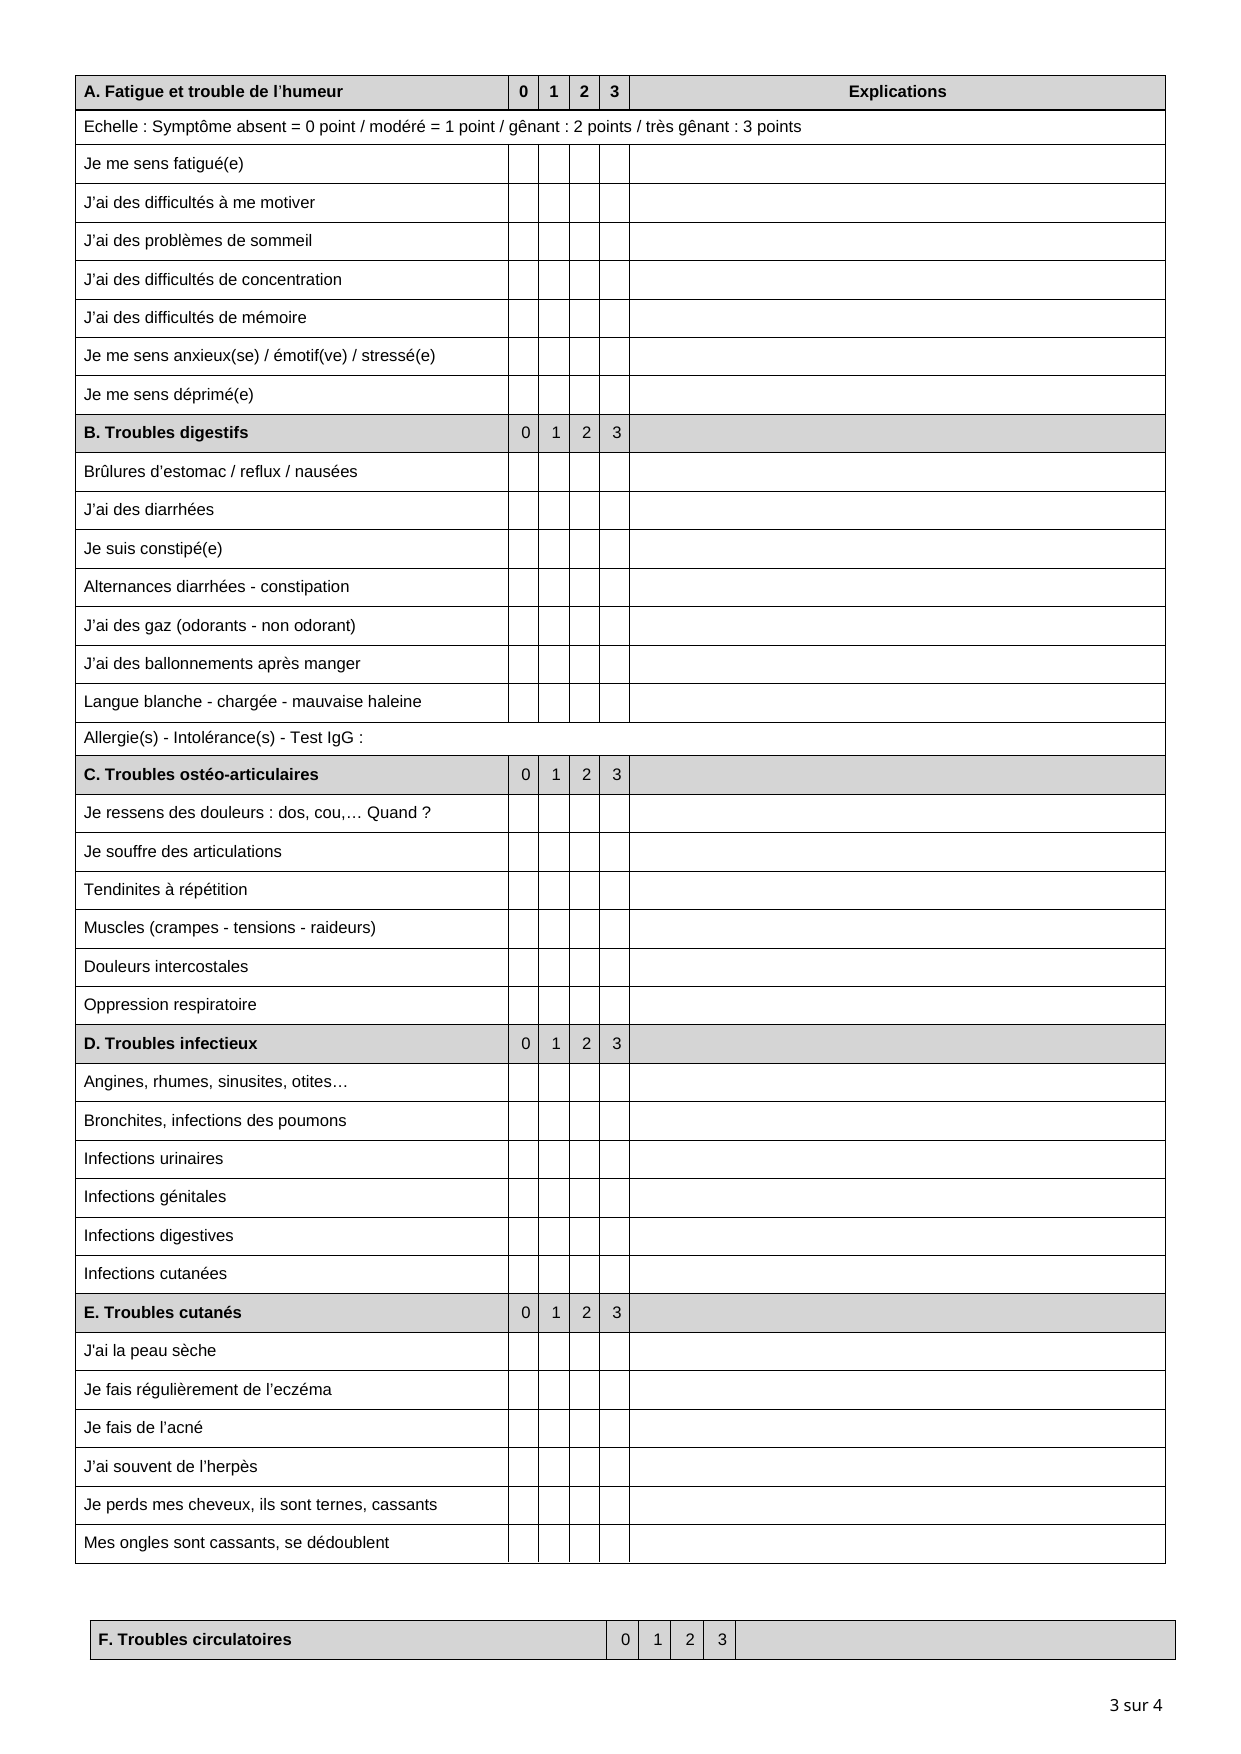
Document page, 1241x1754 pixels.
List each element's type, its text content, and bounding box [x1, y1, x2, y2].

table_cell [509, 184, 538, 222]
table_cell 1 [539, 415, 569, 452]
table_cell [600, 833, 629, 871]
table_cell [630, 1371, 1165, 1409]
table_cell E. Troubles cutanés [76, 1294, 508, 1332]
table_cell [570, 833, 599, 871]
table_cell [509, 261, 538, 298]
table_header Explications [630, 76, 1165, 109]
table_cell [509, 300, 538, 337]
table_cell [630, 1448, 1165, 1486]
table_cell [570, 338, 599, 375]
table_cell [539, 1371, 569, 1409]
table_cell [570, 1256, 599, 1293]
table_cell [630, 756, 1165, 794]
table_cell Echelle : Symptôme absent = 0 point / modéré = 1 point / gênant : 2 points / très gênant : 3 points [76, 111, 1165, 144]
table_cell [570, 569, 599, 606]
table_cell Je souffre des articulations [76, 833, 508, 871]
table_cell [509, 1525, 538, 1562]
table_cell [509, 833, 538, 871]
table_cell [630, 1179, 1165, 1216]
table_cell Oppression respiratoire [76, 987, 508, 1024]
table_cell Je ressens des douleurs : dos, cou,… Quand ? [76, 795, 508, 832]
table_header 0 [509, 76, 538, 109]
table_cell [539, 795, 569, 832]
table_cell [630, 684, 1165, 721]
table_cell [600, 1487, 629, 1524]
table_cell Je fais de l’acné [76, 1410, 508, 1447]
table_cell [600, 1448, 629, 1486]
table_cell [600, 223, 629, 260]
table_cell Je me sens déprimé(e) [76, 376, 508, 414]
table_header 0 [607, 1621, 638, 1659]
table_cell [630, 415, 1165, 452]
table_cell [509, 607, 538, 644]
table_cell [539, 1179, 569, 1216]
table_cell [600, 376, 629, 414]
table_cell [509, 1333, 538, 1370]
table_cell C. Troubles ostéo-articulaires [76, 756, 508, 794]
table_cell [539, 1064, 569, 1101]
table_cell [539, 530, 569, 568]
table_cell [630, 569, 1165, 606]
table_cell [509, 1141, 538, 1178]
table_cell Je me sens fatigué(e) [76, 145, 508, 183]
table_cell [630, 1102, 1165, 1139]
table_cell Brûlures d’estomac / reflux / nausées [76, 453, 508, 491]
table_cell [600, 1141, 629, 1178]
table_cell Je fais régulièrement de l’eczéma [76, 1371, 508, 1409]
table_cell [600, 1256, 629, 1293]
table_cell 2 [570, 1294, 599, 1332]
table_cell [539, 607, 569, 644]
table_cell [539, 987, 569, 1024]
table_cell [570, 684, 599, 721]
table_cell [600, 184, 629, 222]
table_cell Douleurs intercostales [76, 949, 508, 986]
table_cell J’ai des ballonnements après manger [76, 646, 508, 683]
table_cell [509, 453, 538, 491]
table_cell [570, 1064, 599, 1101]
table_cell [539, 300, 569, 337]
table_cell [570, 1448, 599, 1486]
table_cell [570, 1141, 599, 1178]
table_cell [509, 1448, 538, 1486]
table_cell [509, 1256, 538, 1293]
table_cell [539, 145, 569, 183]
table_cell [570, 607, 599, 644]
table_cell [570, 1410, 599, 1447]
table_cell [600, 987, 629, 1024]
table_cell Tendinites à répétition [76, 872, 508, 909]
table_cell [630, 184, 1165, 222]
table_cell [600, 607, 629, 644]
table_cell [630, 338, 1165, 375]
table_header 3 [600, 76, 629, 109]
table_cell [600, 910, 629, 947]
table_cell [509, 223, 538, 260]
table_cell [630, 1525, 1165, 1562]
table_cell [630, 1064, 1165, 1101]
table_cell 3 [600, 756, 629, 794]
table_cell [630, 646, 1165, 683]
table_cell [539, 338, 569, 375]
table_cell J’ai des problèmes de sommeil [76, 223, 508, 260]
table_cell [509, 569, 538, 606]
table_cell [600, 795, 629, 832]
table_cell [570, 872, 599, 909]
table_cell [630, 1333, 1165, 1370]
table_cell [509, 646, 538, 683]
table_cell Je perds mes cheveux, ils sont ternes, cassants [76, 1487, 508, 1524]
table_cell [600, 1064, 629, 1101]
table_cell [539, 376, 569, 414]
table_cell [630, 833, 1165, 871]
table_cell [600, 1179, 629, 1216]
table_cell [570, 1487, 599, 1524]
table_cell J’ai des difficultés à me motiver [76, 184, 508, 222]
table_cell [509, 145, 538, 183]
table_cell [630, 1141, 1165, 1178]
table_cell J’ai des difficultés de mémoire [76, 300, 508, 337]
table_cell [570, 492, 599, 529]
table_cell [600, 872, 629, 909]
table_cell [570, 949, 599, 986]
table_cell Langue blanche - chargée - mauvaise haleine [76, 684, 508, 721]
table_cell [600, 1102, 629, 1139]
table_cell [509, 1371, 538, 1409]
table_cell [509, 1487, 538, 1524]
table_cell Muscles (crampes - tensions - raideurs) [76, 910, 508, 947]
table_cell [509, 684, 538, 721]
table_cell Mes ongles sont cassants, se dédoublent [76, 1525, 508, 1562]
table_cell [570, 145, 599, 183]
table_cell 2 [570, 1025, 599, 1063]
table_cell [630, 872, 1165, 909]
table_cell [630, 376, 1165, 414]
table_cell [570, 1333, 599, 1370]
table_cell [509, 1102, 538, 1139]
table_cell [539, 1333, 569, 1370]
table_cell [630, 453, 1165, 491]
table_cell [509, 910, 538, 947]
table_header 1 [639, 1621, 670, 1659]
table_header 2 [671, 1621, 703, 1659]
table_cell [539, 492, 569, 529]
table_cell 0 [509, 1294, 538, 1332]
table_cell [600, 338, 629, 375]
table_cell [570, 1525, 599, 1562]
table_cell 3 [600, 1025, 629, 1063]
table_cell [509, 492, 538, 529]
table_cell [630, 949, 1165, 986]
table_cell [600, 1371, 629, 1409]
table_cell [570, 910, 599, 947]
table_cell [630, 795, 1165, 832]
table_cell [509, 872, 538, 909]
table_cell [600, 300, 629, 337]
table_cell [630, 1294, 1165, 1332]
table_cell [630, 300, 1165, 337]
table_cell [509, 949, 538, 986]
table_cell 1 [539, 756, 569, 794]
table_cell J'ai la peau sèche [76, 1333, 508, 1370]
table_cell [570, 530, 599, 568]
table_cell [539, 646, 569, 683]
table_cell [600, 1218, 629, 1255]
table_cell [539, 872, 569, 909]
table_cell 1 [539, 1294, 569, 1332]
table_cell [570, 987, 599, 1024]
table_cell [570, 646, 599, 683]
table_cell Je me sens anxieux(se) / émotif(ve) / stressé(e) [76, 338, 508, 375]
table_cell Infections digestives [76, 1218, 508, 1255]
table_cell J’ai des difficultés de concentration [76, 261, 508, 298]
table_cell [539, 949, 569, 986]
table_cell [539, 184, 569, 222]
table_cell [509, 376, 538, 414]
table_cell [570, 223, 599, 260]
table_cell [539, 1218, 569, 1255]
table_cell Angines, rhumes, sinusites, otites… [76, 1064, 508, 1101]
table_cell [570, 453, 599, 491]
table_cell [539, 833, 569, 871]
table_cell [570, 795, 599, 832]
table_cell [509, 1410, 538, 1447]
table_header F. Troubles circulatoires [91, 1621, 606, 1659]
table_cell J’ai des diarrhées [76, 492, 508, 529]
table_cell [600, 646, 629, 683]
table_cell [570, 1218, 599, 1255]
table_cell [539, 684, 569, 721]
table_cell 3 [600, 1294, 629, 1332]
table_cell [630, 530, 1165, 568]
table_cell [600, 1525, 629, 1562]
table_cell [570, 1371, 599, 1409]
table_cell [509, 1064, 538, 1101]
table_cell [509, 338, 538, 375]
table_cell J’ai des gaz (odorants - non odorant) [76, 607, 508, 644]
table_header A. Fatigue et trouble de l’humeur [76, 76, 508, 109]
table_cell [630, 492, 1165, 529]
table_cell B. Troubles digestifs [76, 415, 508, 452]
table_cell Infections génitales [76, 1179, 508, 1216]
table_cell Infections cutanées [76, 1256, 508, 1293]
table_cell [600, 492, 629, 529]
table_cell Alternances diarrhées - constipation [76, 569, 508, 606]
table_cell Infections urinaires [76, 1141, 508, 1178]
table_cell [600, 949, 629, 986]
table_header 2 [570, 76, 599, 109]
table_cell [539, 1525, 569, 1562]
table_cell 0 [509, 415, 538, 452]
table_cell [539, 1487, 569, 1524]
table_cell Je suis constipé(e) [76, 530, 508, 568]
table_header 1 [539, 76, 569, 109]
table_cell [630, 987, 1165, 1024]
table_cell [509, 1179, 538, 1216]
table_cell Allergie(s) - Intolérance(s) - Test IgG : [76, 723, 1165, 755]
table_cell [630, 1410, 1165, 1447]
table_cell [509, 530, 538, 568]
table_cell [570, 1102, 599, 1139]
table_cell [600, 1410, 629, 1447]
table_cell [539, 223, 569, 260]
table_cell [600, 569, 629, 606]
table_cell [539, 261, 569, 298]
table_cell [570, 376, 599, 414]
table_cell [539, 1448, 569, 1486]
table_cell [539, 910, 569, 947]
table_cell Bronchites, infections des poumons [76, 1102, 508, 1139]
table_header 3 [704, 1621, 735, 1659]
table_cell 2 [570, 415, 599, 452]
table_cell [630, 145, 1165, 183]
table_cell 0 [509, 756, 538, 794]
table_cell [630, 223, 1165, 260]
table_cell [600, 261, 629, 298]
table_cell [630, 607, 1165, 644]
table_cell [509, 1218, 538, 1255]
table_cell J’ai souvent de l’herpès [76, 1448, 508, 1486]
table_cell [600, 1333, 629, 1370]
table_cell [570, 261, 599, 298]
table_cell [539, 1410, 569, 1447]
table_cell [600, 530, 629, 568]
table_cell [570, 1179, 599, 1216]
table_cell [539, 1256, 569, 1293]
table_cell [539, 569, 569, 606]
table_cell D. Troubles infectieux [76, 1025, 508, 1063]
table_cell [539, 453, 569, 491]
table_cell 1 [539, 1025, 569, 1063]
table_cell 0 [509, 1025, 538, 1063]
table_cell [600, 145, 629, 183]
table_header [736, 1621, 1175, 1659]
table_cell 3 [600, 415, 629, 452]
table_cell [509, 795, 538, 832]
table_cell [509, 987, 538, 1024]
table_cell [630, 1256, 1165, 1293]
table_cell 2 [570, 756, 599, 794]
table_cell [630, 1218, 1165, 1255]
table_cell [539, 1141, 569, 1178]
table_cell [630, 910, 1165, 947]
table_cell [600, 684, 629, 721]
table_cell [630, 1025, 1165, 1063]
table_cell [539, 1102, 569, 1139]
table_cell [630, 1487, 1165, 1524]
table_cell [600, 453, 629, 491]
table_cell [630, 261, 1165, 298]
table_cell [570, 184, 599, 222]
table_cell [570, 300, 599, 337]
